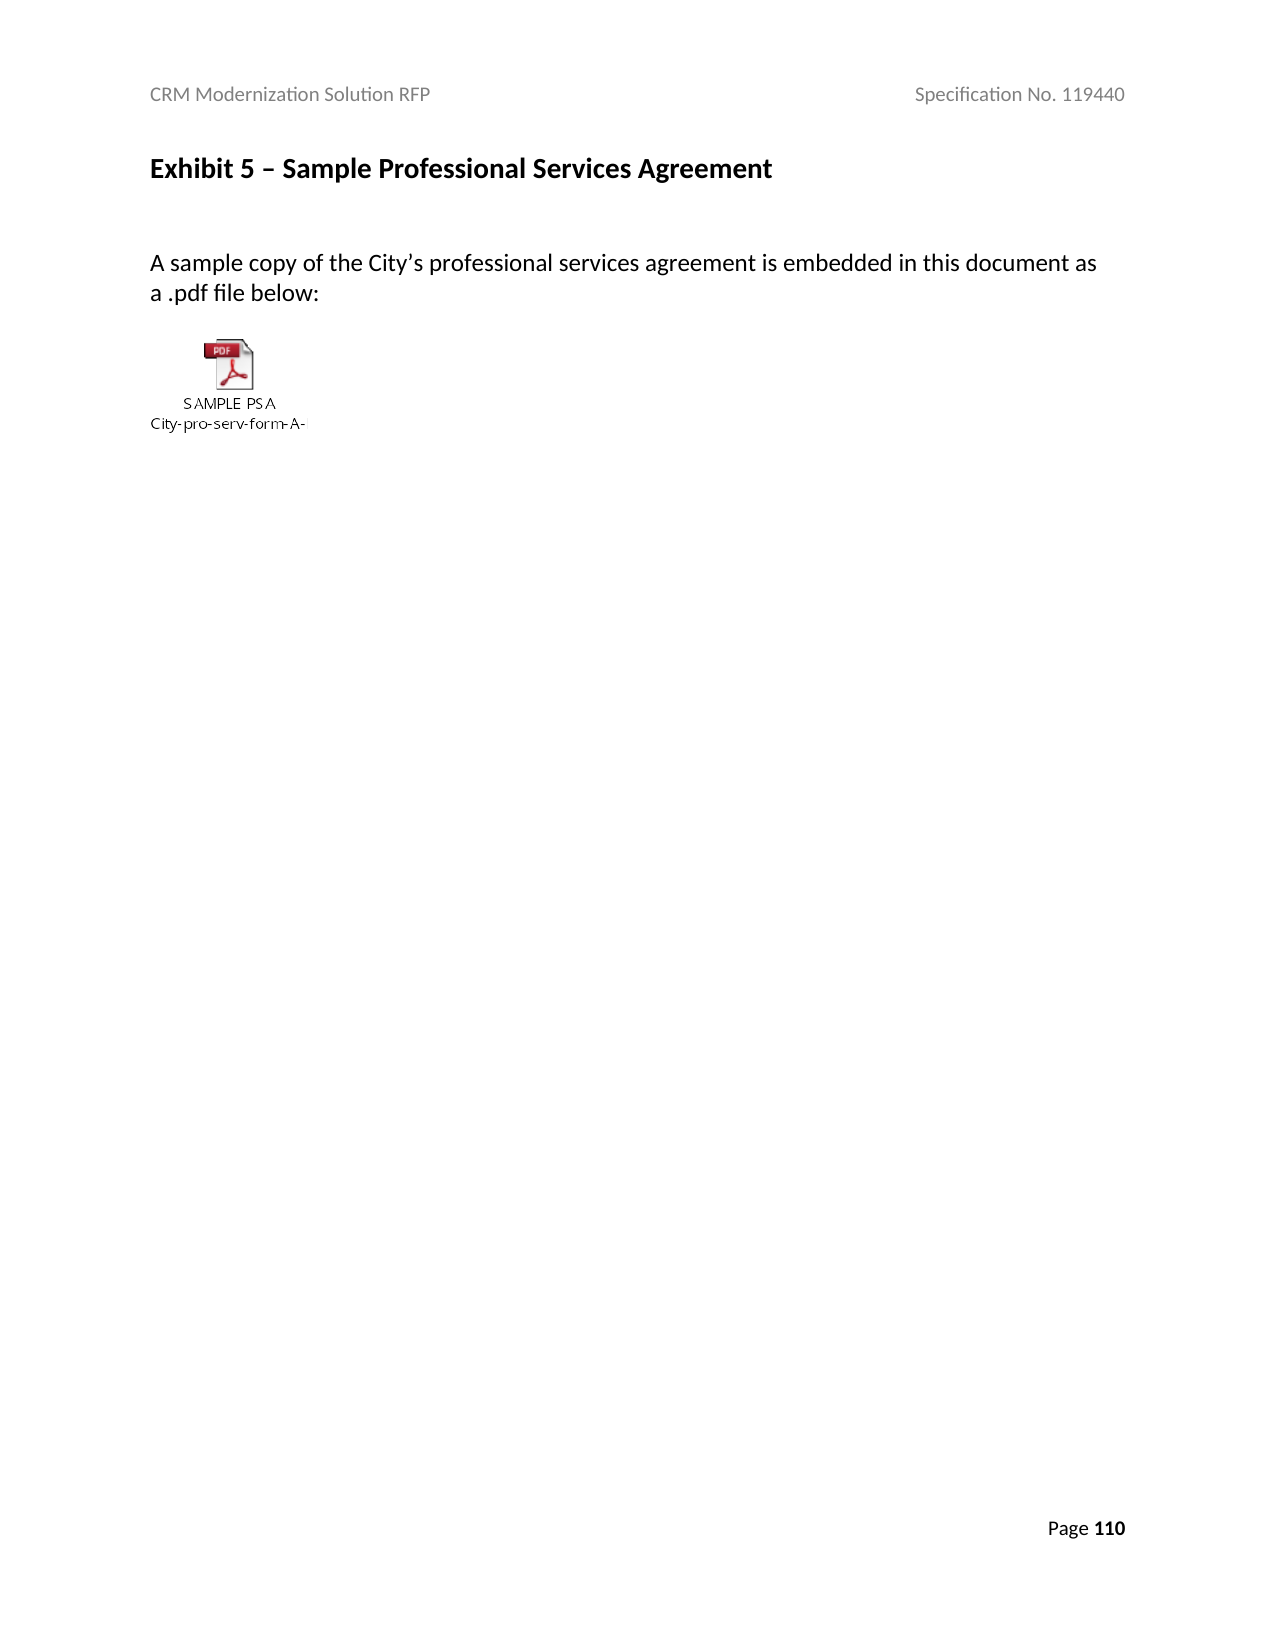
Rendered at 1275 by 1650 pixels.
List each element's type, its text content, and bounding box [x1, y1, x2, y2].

subtitle Exhibit 5 – Sample Professional Services Agreement [150, 150, 1125, 186]
text A sample copy of the City’s professional services agreement is embedded in this document as a .pdf file below: [150, 247, 1125, 308]
